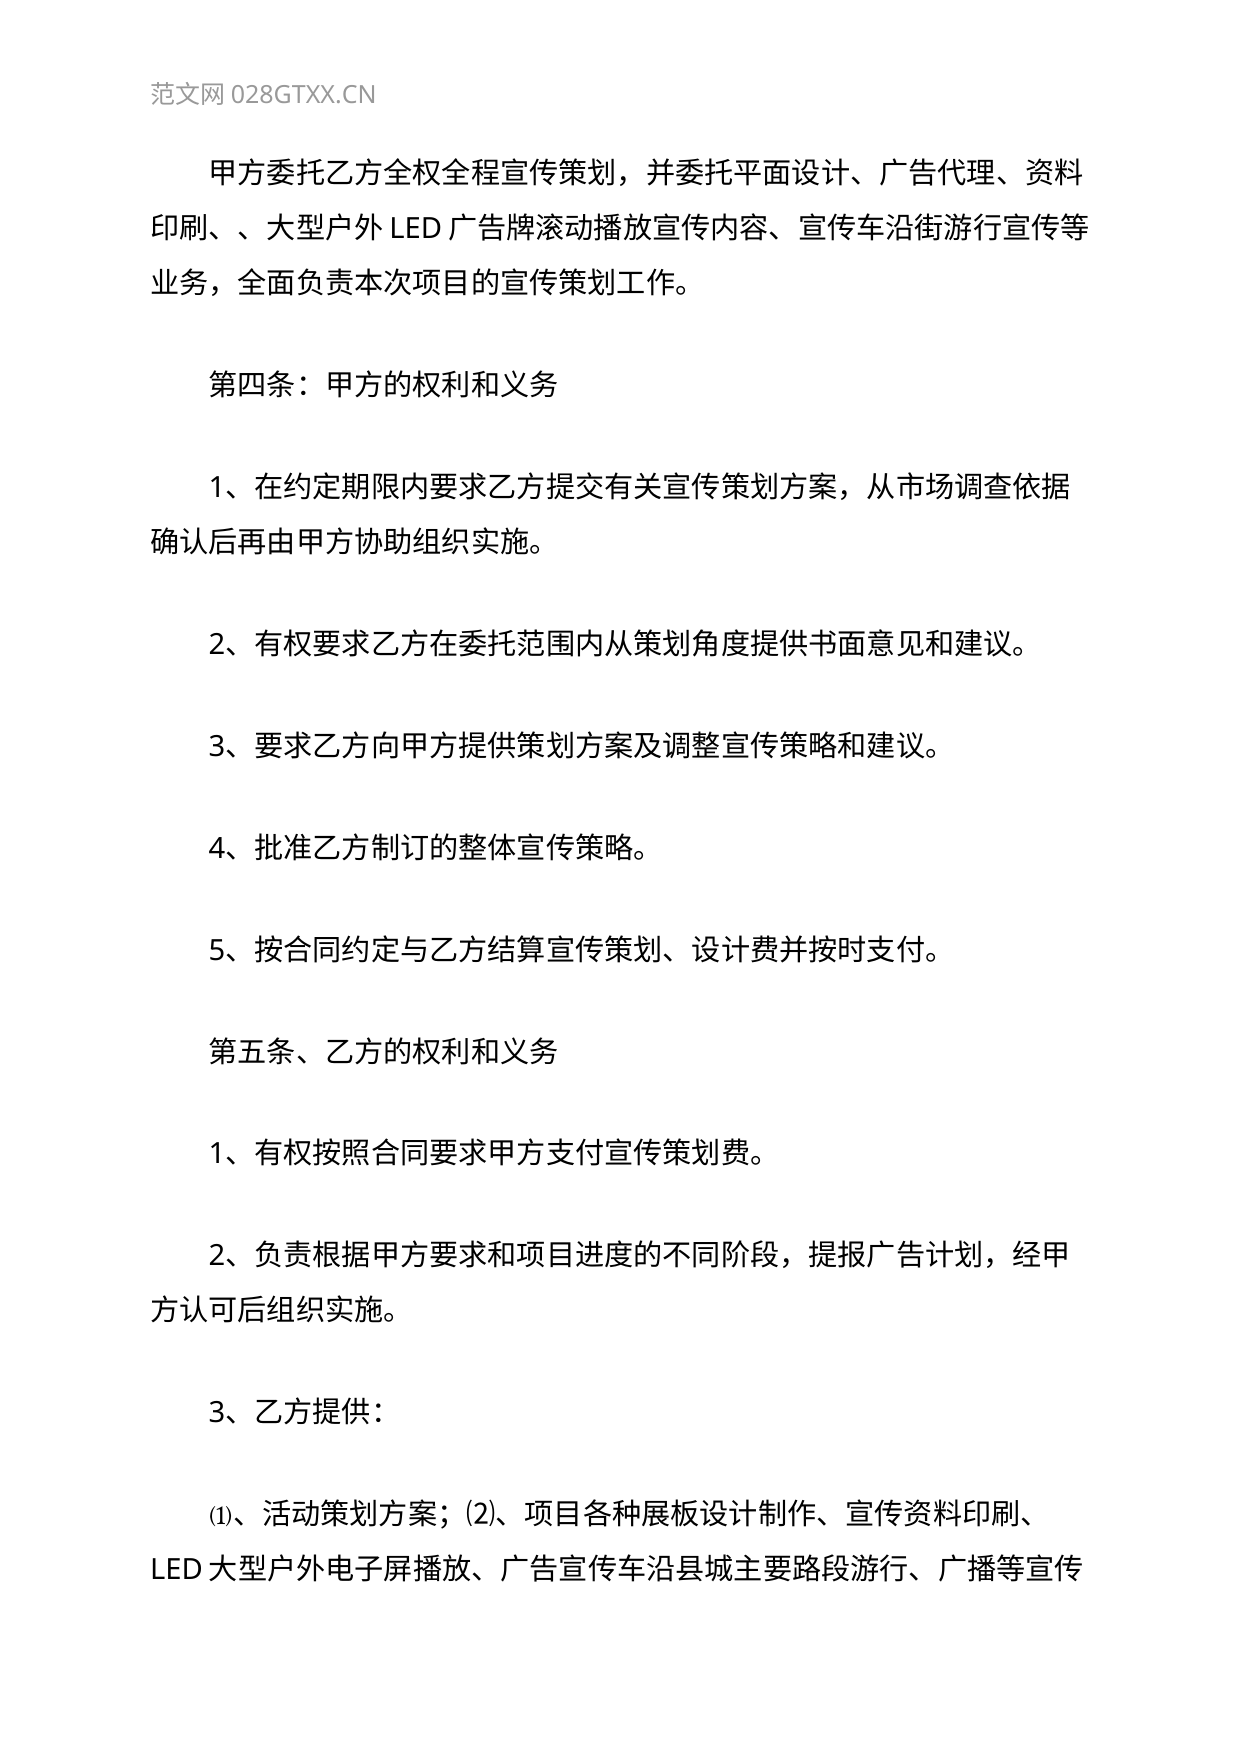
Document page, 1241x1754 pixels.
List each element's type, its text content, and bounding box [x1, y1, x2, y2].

text 2、负责根据甲方要求和项目进度的不同阶段，提报广告计划，经甲方认可后组织实施。 [150, 1232, 1090, 1329]
text 3、要求乙方向甲方提供策划方案及调整宣传策略和建议。 [150, 722, 1090, 764]
text 5、按合同约定与乙方结算宣传策划、设计费并按时支付。 [150, 926, 1090, 968]
text 甲方委托乙方全权全程宣传策划，并委托平面设计、广告代理、资料印刷、、大型户外LED广告牌滚动播放宣传内容、宣传车沿街游行宣传等业务，全面负责本次项目的宣传策划工作。 [150, 150, 1090, 302]
text 1、在约定期限内要求乙方提交有关宣传策划方案，从市场调查依据确认后再由甲方协助组织实施。 [150, 463, 1090, 561]
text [150, 1491, 1090, 1588]
text 4、批准乙方制订的整体宣传策略。 [150, 824, 1090, 867]
text 第四条：甲方的权利和义务 [150, 362, 1090, 404]
text 3、乙方提供： [150, 1389, 1090, 1431]
text 第五条、乙方的权利和义务 [150, 1028, 1090, 1070]
text 1、有权按照合同要求甲方支付宣传策划费。 [150, 1130, 1090, 1172]
text 2、有权要求乙方在委托范围内从策划角度提供书面意见和建议。 [150, 620, 1090, 663]
